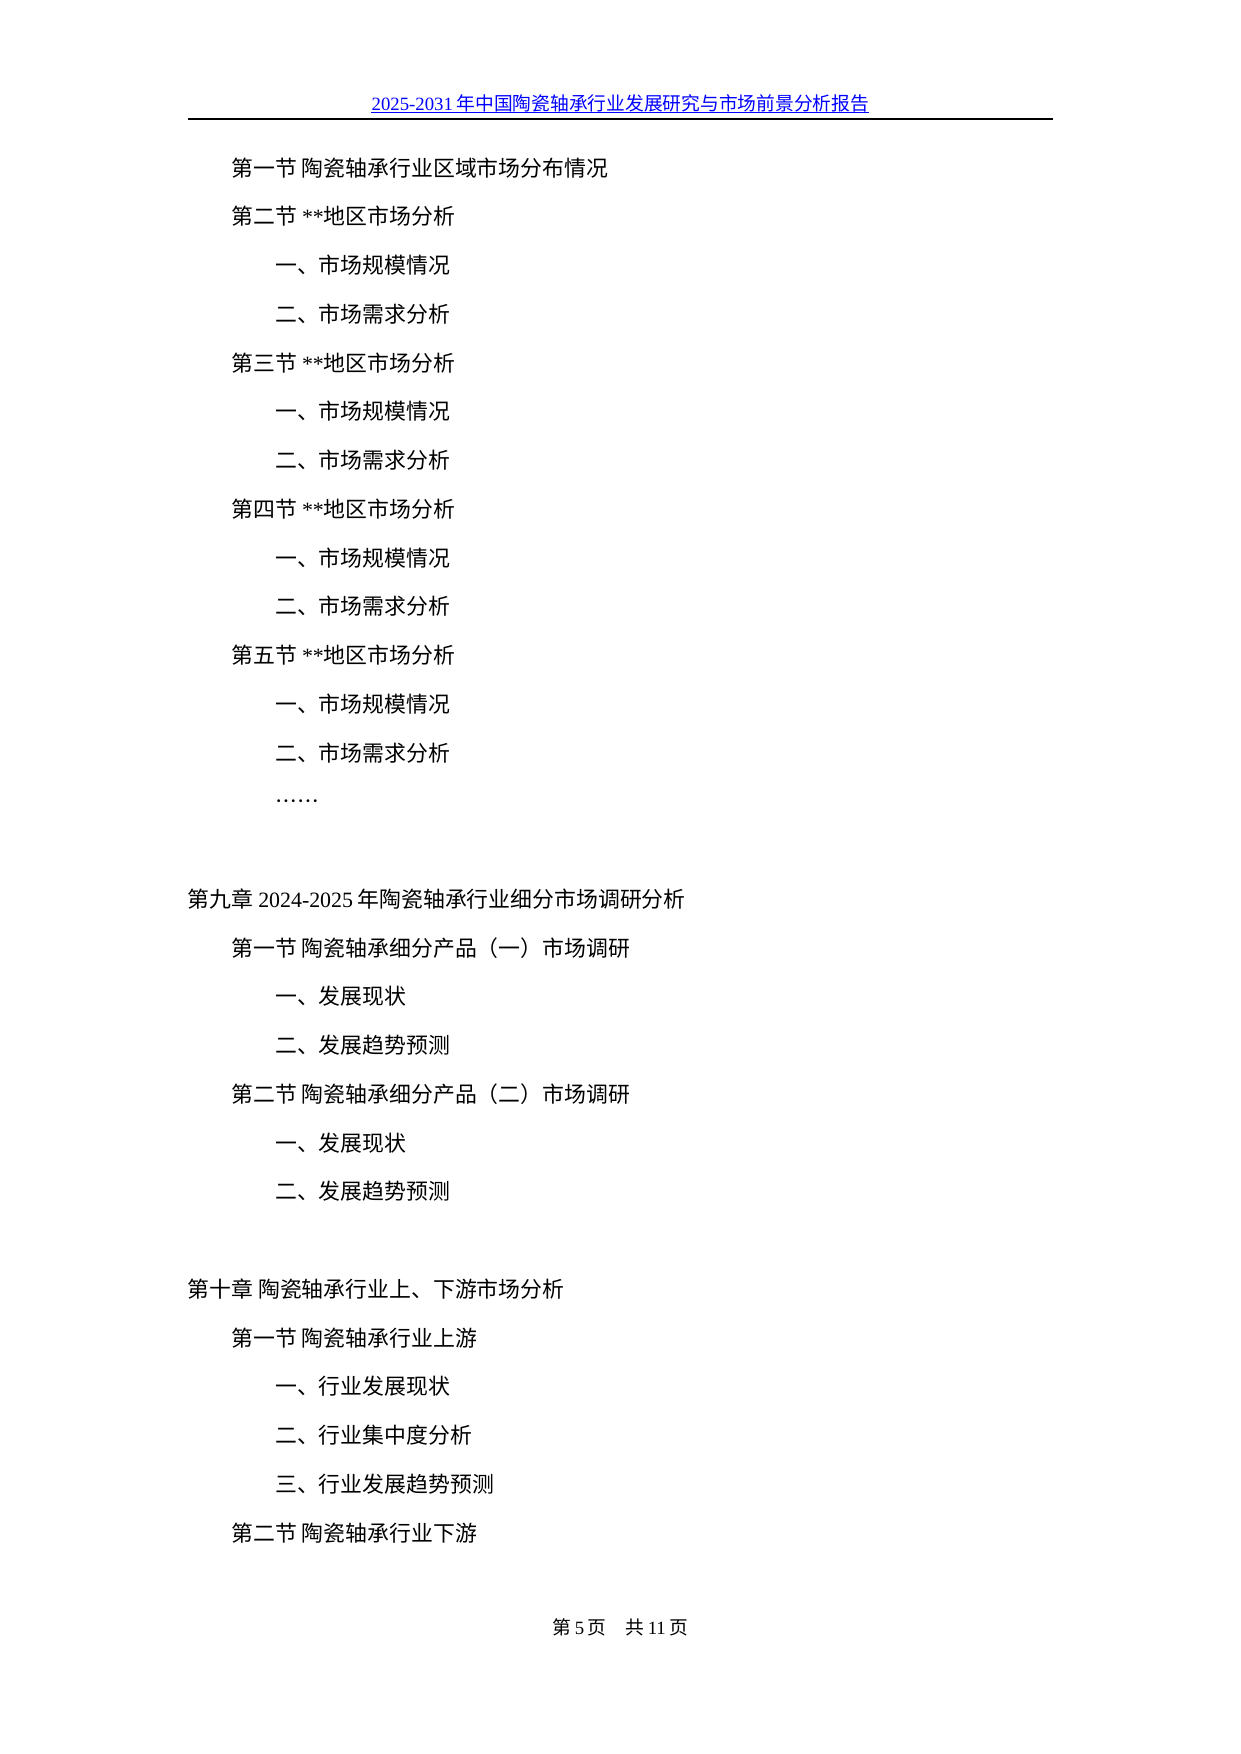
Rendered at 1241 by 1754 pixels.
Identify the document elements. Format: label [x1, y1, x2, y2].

text [187, 150, 1053, 1548]
